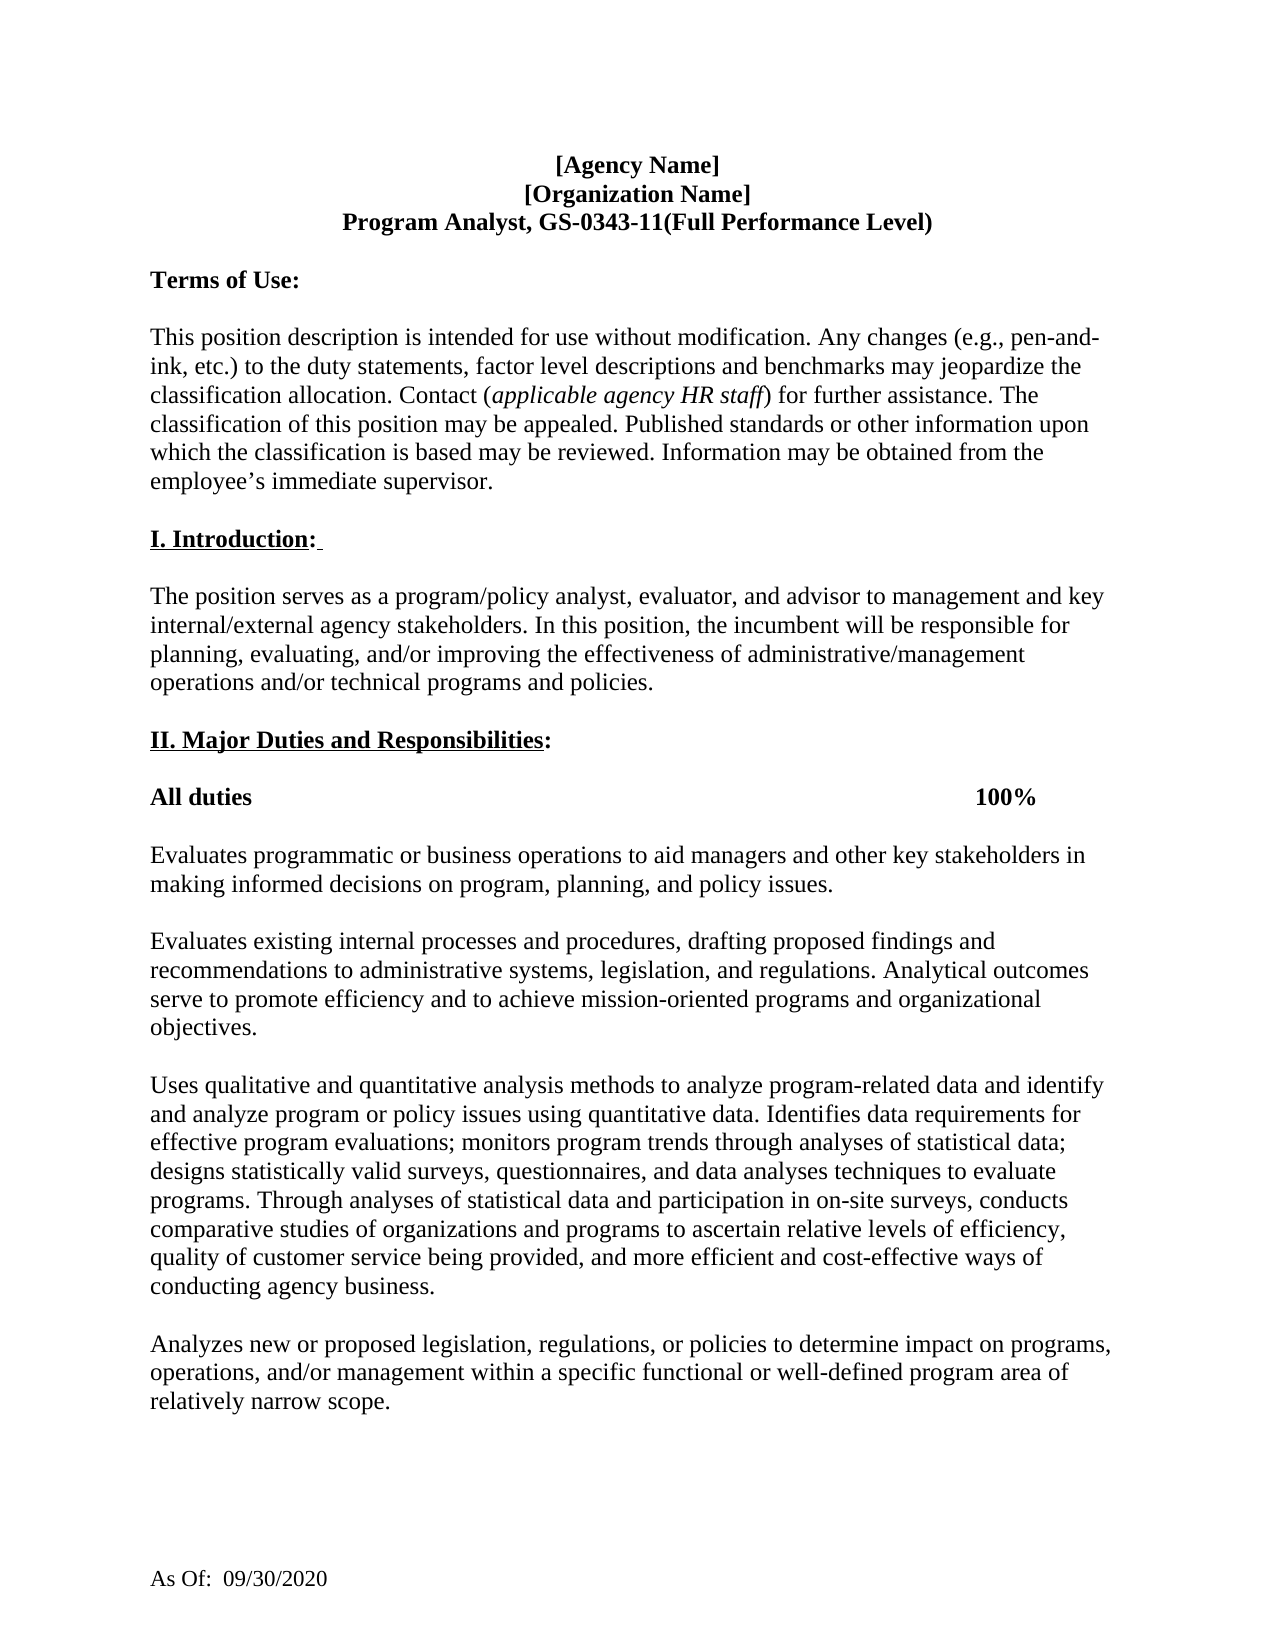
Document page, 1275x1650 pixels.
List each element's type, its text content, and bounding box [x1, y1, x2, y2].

text This position description is intended for use without modification. Any changes (e.g., pen-and-ink, etc.) to the duty statements, factor level descriptions and benchmarks may jeopardize the classification allocation. Contact (applicable agency HR staff) for further assistance. The classification of this position may be appealed. Published standards or other information upon which the classification is based may be reviewed. Information may be obtained from the employee’s immediate supervisor. [150, 322, 1125, 495]
text [Agency Name] [150, 150, 1125, 179]
text Program Analyst, GS-0343-11(Full Performance Level) [150, 207, 1125, 236]
text II. Major Duties and Responsibilities: [150, 725, 1125, 754]
text The position serves as a program/policy analyst, evaluator, and advisor to management and key internal/external agency stakeholders. In this position, the incumbent will be responsible for planning, evaluating, and/or improving the effectiveness of administrative/management operations and/or technical programs and policies. [150, 581, 1125, 696]
text Evaluates existing internal processes and procedures, drafting proposed findings and recommendations to administrative systems, legislation, and regulations. Analytical outcomes serve to promote efficiency and to achieve mission-oriented programs and organizational objectives. [150, 926, 1125, 1041]
text [Organization Name] [150, 179, 1125, 207]
text I. Introduction: [150, 524, 1125, 552]
text All duties 100% [150, 782, 1125, 811]
text Uses qualitative and quantitative analysis methods to analyze program-related data and identify and analyze program or policy issues using quantitative data. Identifies data requirements for effective program evaluations; monitors program trends through analyses of statistical data; designs statistically valid surveys, questionnaires, and data analyses techniques to evaluate programs. Through analyses of statistical data and participation in on-site surveys, conducts comparative studies of organizations and programs to ascertain relative levels of efficiency, quality of customer service being provided, and more efficient and cost-effective ways of conducting agency business. [150, 1070, 1125, 1300]
text Terms of Use: [150, 265, 1125, 294]
text Evaluates programmatic or business operations to aid managers and other key stakeholders in making informed decisions on program, planning, and policy issues. [150, 840, 1125, 897]
text Analyzes new or proposed legislation, regulations, or policies to determine impact on programs, operations, and/or management within a specific functional or well-defined program area of relatively narrow scope. [150, 1329, 1125, 1415]
